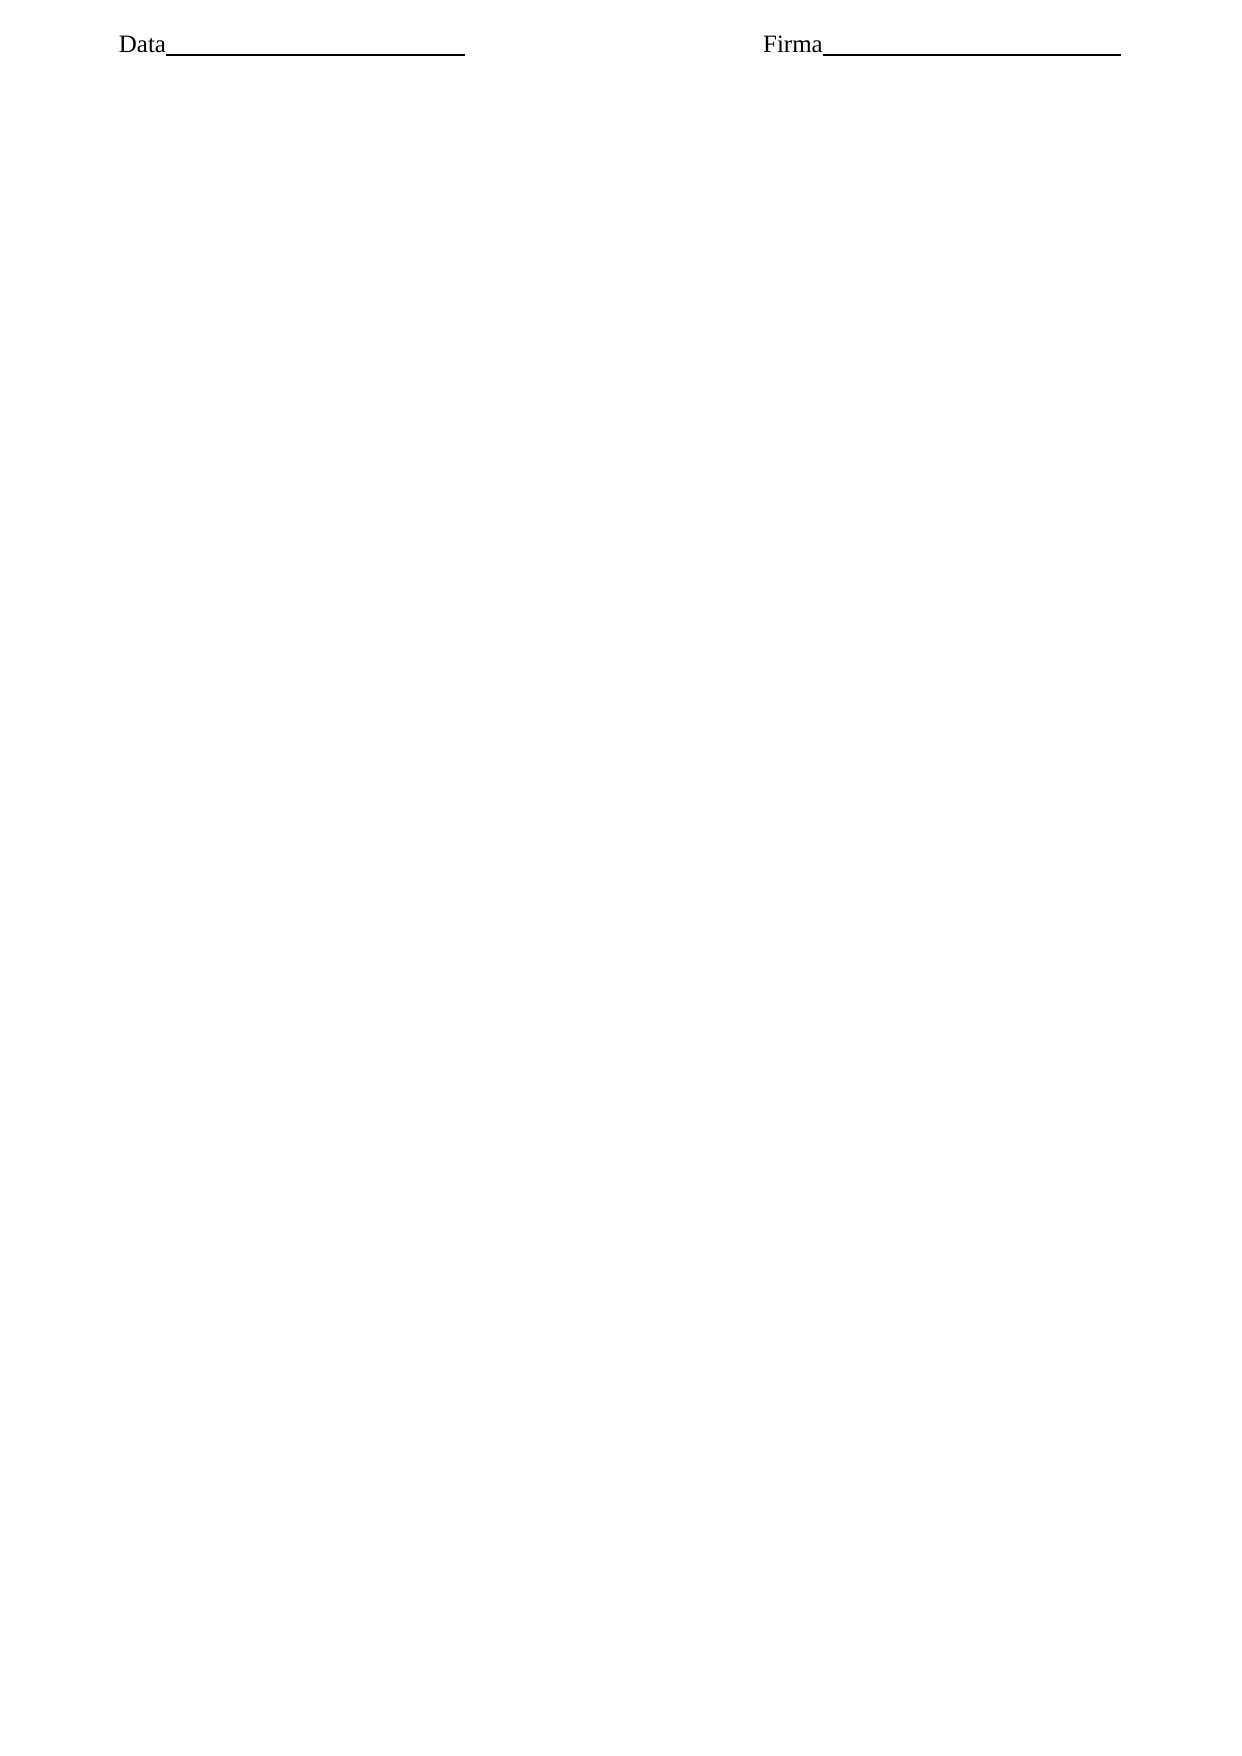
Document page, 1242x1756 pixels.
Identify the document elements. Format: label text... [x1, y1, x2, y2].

text Data Firma [119, 29, 1169, 58]
